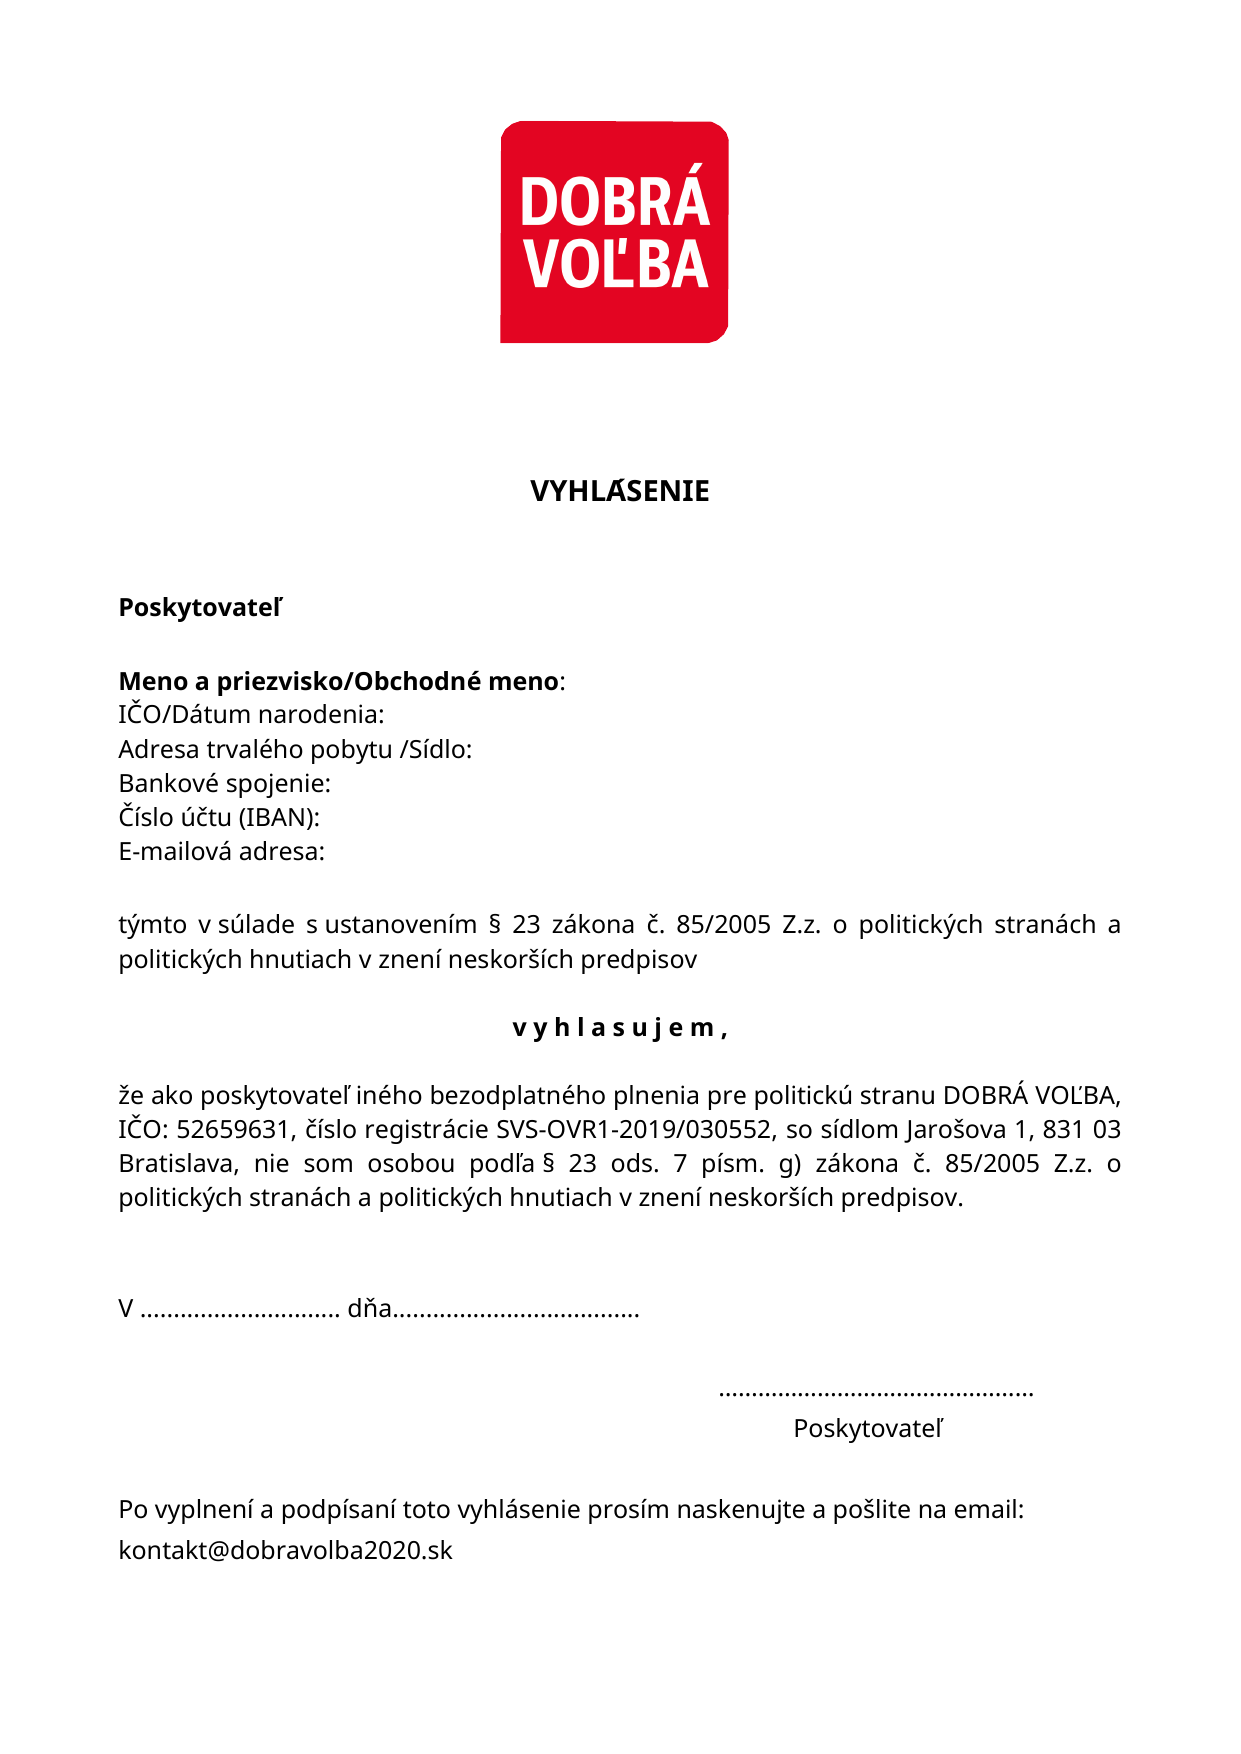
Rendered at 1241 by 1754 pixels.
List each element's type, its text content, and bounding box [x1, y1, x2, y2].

text V .............................. dňa..................................... [118, 1291, 1122, 1324]
text IČO/Dátum narodenia: [118, 697, 1122, 731]
text Poskytovateľ [118, 1410, 1122, 1444]
picture [500, 121, 729, 343]
text E-mailová adresa: [118, 833, 1122, 867]
text kontakt@dobravolba2020.sk [118, 1533, 1122, 1567]
text Poskytovateľ [118, 589, 1122, 623]
text Po vyplnení a podpísaní toto vyhlásenie prosím naskenujte a pošlite na email: [118, 1492, 1122, 1526]
text týmto v súlade s ustanovením § 23 zákona č. 85/2005 Z.z. o politických stranách a politických hnutiach v znení neskorších predpisov [118, 907, 1122, 975]
text Bankové spojenie: [118, 765, 1122, 799]
text ………………………………………… [118, 1369, 1122, 1403]
text v y h l a s u j e m , [118, 1009, 1122, 1043]
text Meno a priezvisko/Obchodné meno: [118, 663, 1122, 697]
text že ako poskytovateľ iného bezodplatného plnenia pre politickú stranu DOBRÁ VOĽBA, IČO: 52659631, číslo registrácie SVS-OVR1-2019/030552, so sídlom Jarošova 1, 831 03 Bratislava, nie som osobou podľa § 23 ods. 7 písm. g) zákona č. 85/2005 Z.z. o politických stranách a politických hnutiach v znení neskorších predpisov. [118, 1077, 1122, 1214]
text Číslo účtu (IBAN): [118, 799, 1122, 833]
text Adresa trvalého pobytu /Sídlo: [118, 731, 1122, 765]
text VYHLÁSENIE [118, 470, 1122, 510]
